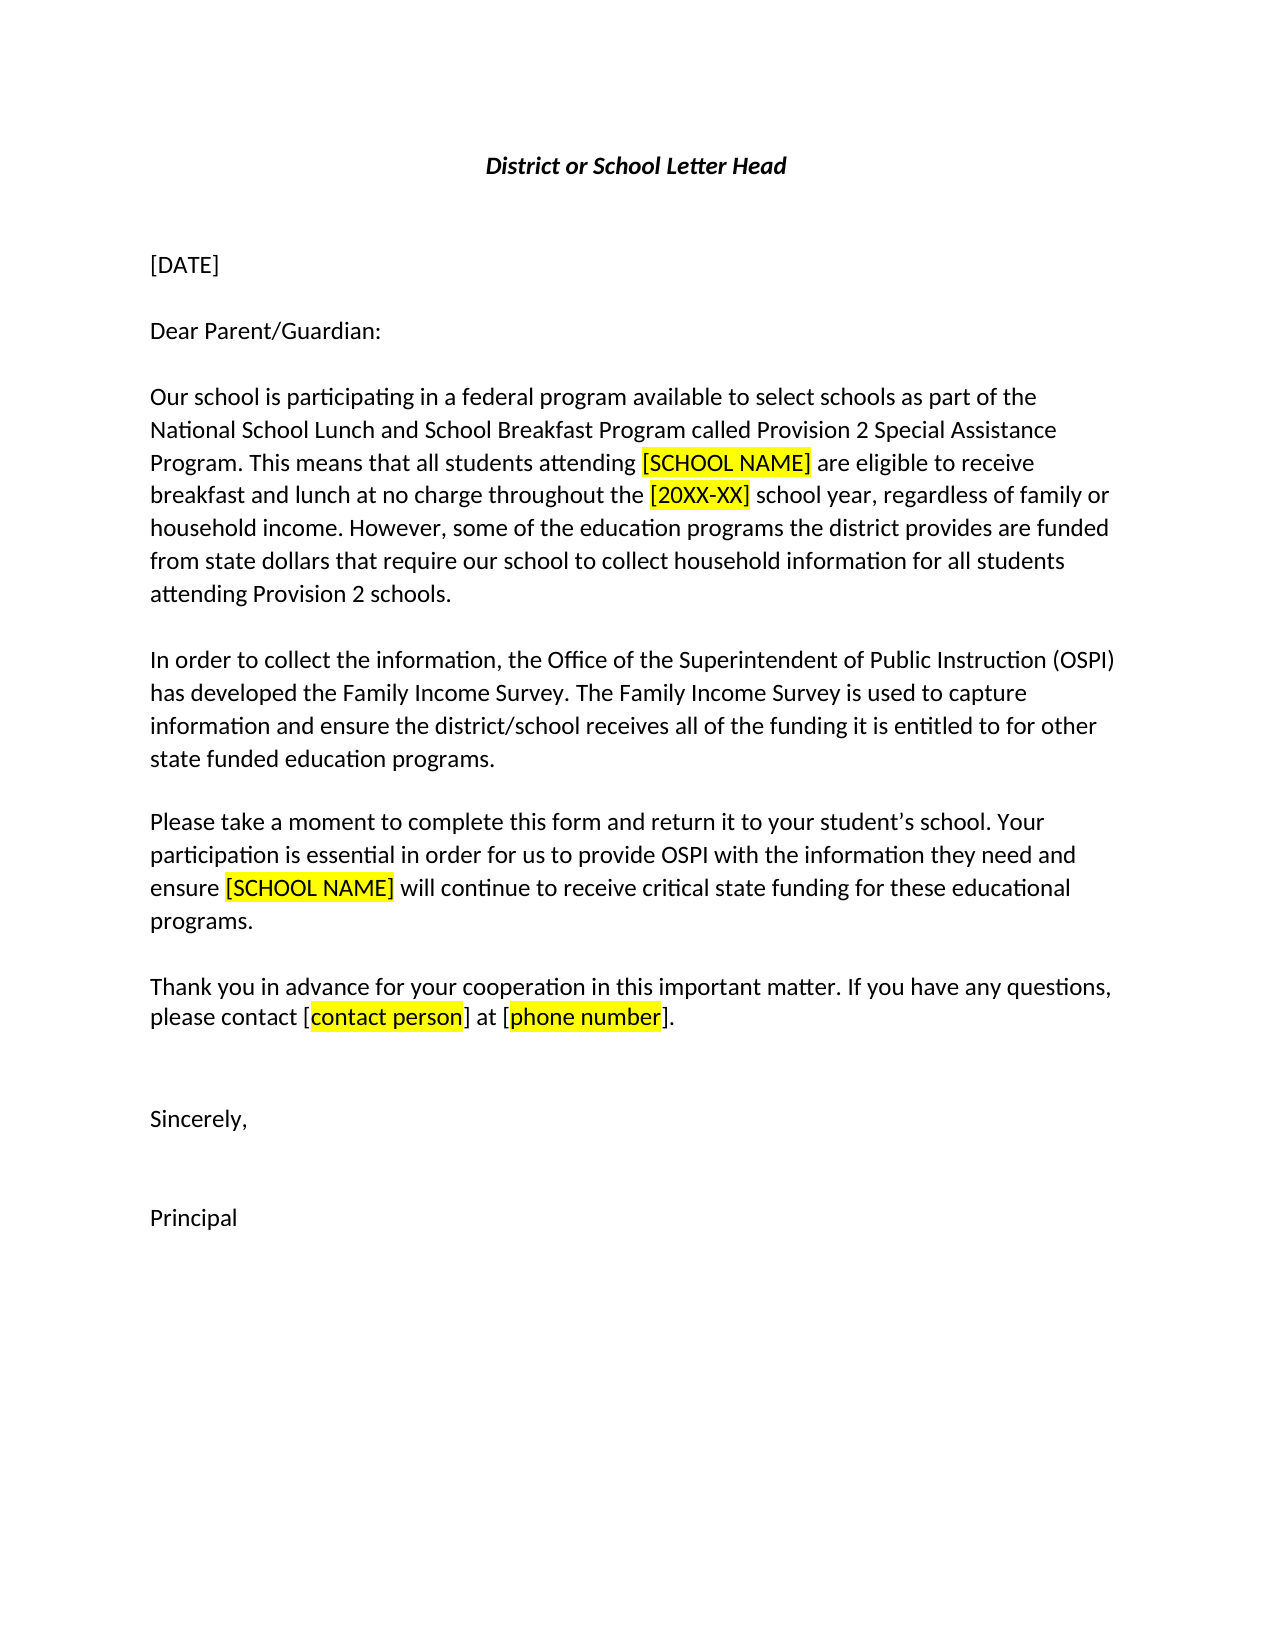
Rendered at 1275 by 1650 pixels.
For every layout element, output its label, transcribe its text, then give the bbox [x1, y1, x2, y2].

text [DATE] [150, 249, 1125, 280]
text Please take a moment to complete this form and return it to your student’s school. Your participation is essential in order for us to provide OSPI with the information they need and ensure [SCHOOL NAME] will continue to receive critical state funding for these educational programs. [150, 806, 1125, 935]
text Principal [150, 1202, 1125, 1232]
text Our school is participating in a federal program available to select schools as part of the National School Lunch and School Breakfast Program called Provision 2 Special Assistance Program. This means that all students attending [SCHOOL NAME] are eligible to receive breakfast and lunch at no charge throughout the [20XX-XX] school year, regardless of family or household income. However, some of the education programs the district provides are funded from state dollars that require our school to collect household information for all students attending Provision 2 schools. [150, 381, 1125, 609]
text Thank you in advance for your cooperation in this important matter. If you have any questions, please contact [contact person] at [phone number]. [150, 971, 1125, 1032]
text Sincerely, [150, 1103, 1125, 1133]
text In order to collect the information, the Office of the Superintendent of Public Instruction (OSPI) has developed the Family Income Survey. The Family Income Survey is used to capture information and ensure the district/school receives all of the funding it is entitled to for other state funded education programs. [150, 644, 1125, 773]
text District or School Letter Head [150, 150, 1125, 181]
text Dear Parent/Guardian: [150, 315, 1125, 346]
